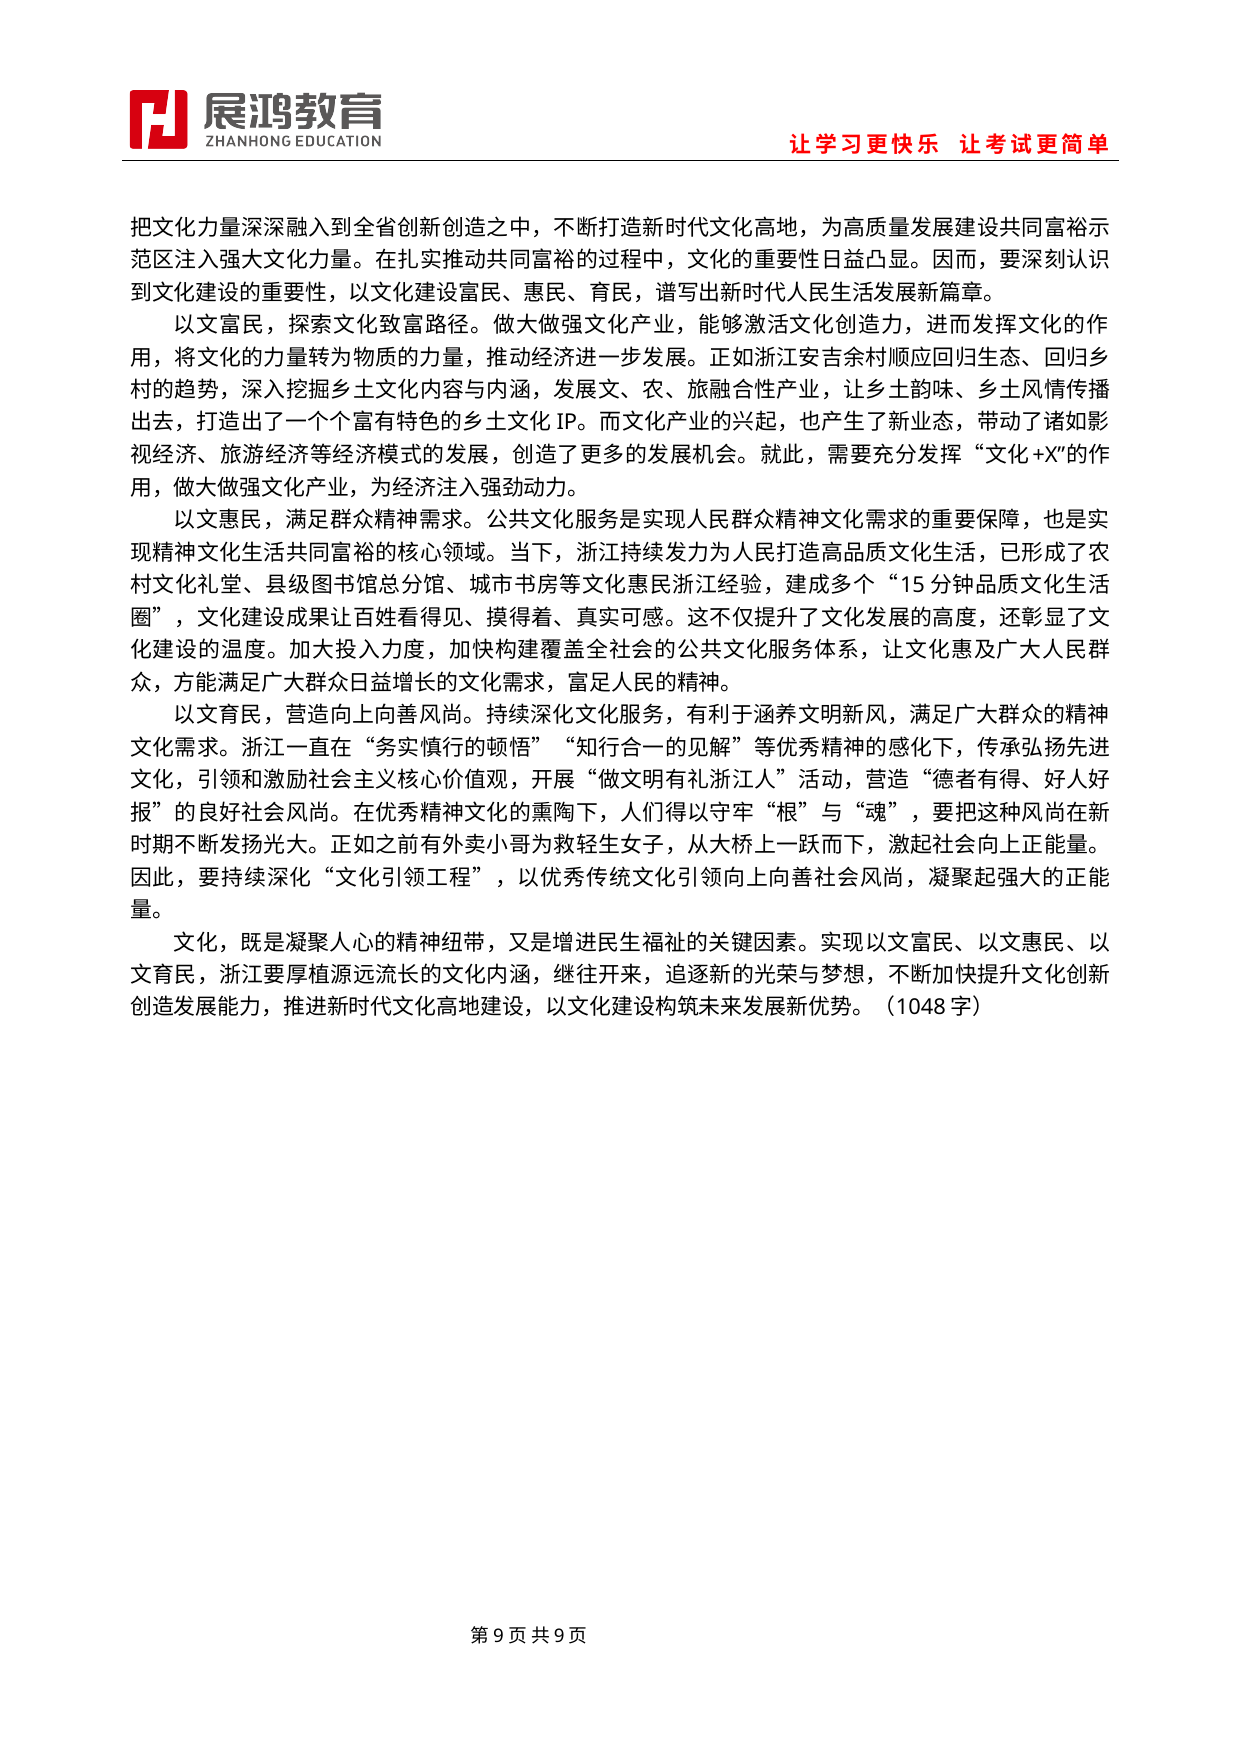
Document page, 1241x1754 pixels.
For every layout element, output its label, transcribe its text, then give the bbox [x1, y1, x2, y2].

text 以文惠民，满足群众精神需求。公共文化服务是实现人民群众精神文化需求的重要保障，也是实现精神文化生活共同富裕的核心领域。当下，浙江持续发力为人民打造高品质文化生活，已形成了农村文化礼堂、县级图书馆总分馆、城市书房等文化惠民浙江经验，建成多个“15分钟品质文化生活圈”，文化建设成果让百姓看得见、摸得着、真实可感。这不仅提升了文化发展的高度，还彰显了文化建设的温度。加大投入力度，加快构建覆盖全社会的公共文化服务体系，让文化惠及广大人民群众，方能满足广大群众日益增长的文化需求，富足人民的精神。 [130, 502, 1110, 697]
text 以文育民，营造向上向善风尚。持续深化文化服务，有利于涵养文明新风，满足广大群众的精神文化需求。浙江一直在“务实慎行的顿悟”“知行合一的见解”等优秀精神的感化下，传承弘扬先进文化，引领和激励社会主义核心价值观，开展“做文明有礼浙江人”活动，营造“德者有得、好人好报”的良好社会风尚。在优秀精神文化的熏陶下，人们得以守牢“根”与“魂”，要把这种风尚在新时期不断发扬光大。正如之前有外卖小哥为救轻生女子，从大桥上一跃而下，激起社会向上正能量。因此，要持续深化“文化引领工程”，以优秀传统文化引领向上向善社会风尚，凝聚起强大的正能量。 [130, 697, 1110, 924]
picture [129, 90, 382, 149]
text 文化，既是凝聚人心的精神纽带，又是增进民生福祉的关键因素。实现以文富民、以文惠民、以文育民，浙江要厚植源远流长的文化内涵，继往开来，追逐新的光荣与梦想，不断加快提升文化创新创造发展能力，推进新时代文化高地建设，以文化建设构筑未来发展新优势。（1048字） [130, 924, 1110, 1022]
text 以文富民，探索文化致富路径。做大做强文化产业，能够激活文化创造力，进而发挥文化的作用，将文化的力量转为物质的力量，推动经济进一步发展。正如浙江安吉余村顺应回归生态、回归乡村的趋势，深入挖掘乡土文化内容与内涵，发展文、农、旅融合性产业，让乡土韵味、乡土风情传播出去，打造出了一个个富有特色的乡土文化IP。而文化产业的兴起，也产生了新业态，带动了诸如影视经济、旅游经济等经济模式的发展，创造了更多的发展机会。就此，需要充分发挥“文化+X”的作用，做大做强文化产业，为经济注入强劲动力。 [130, 307, 1110, 502]
